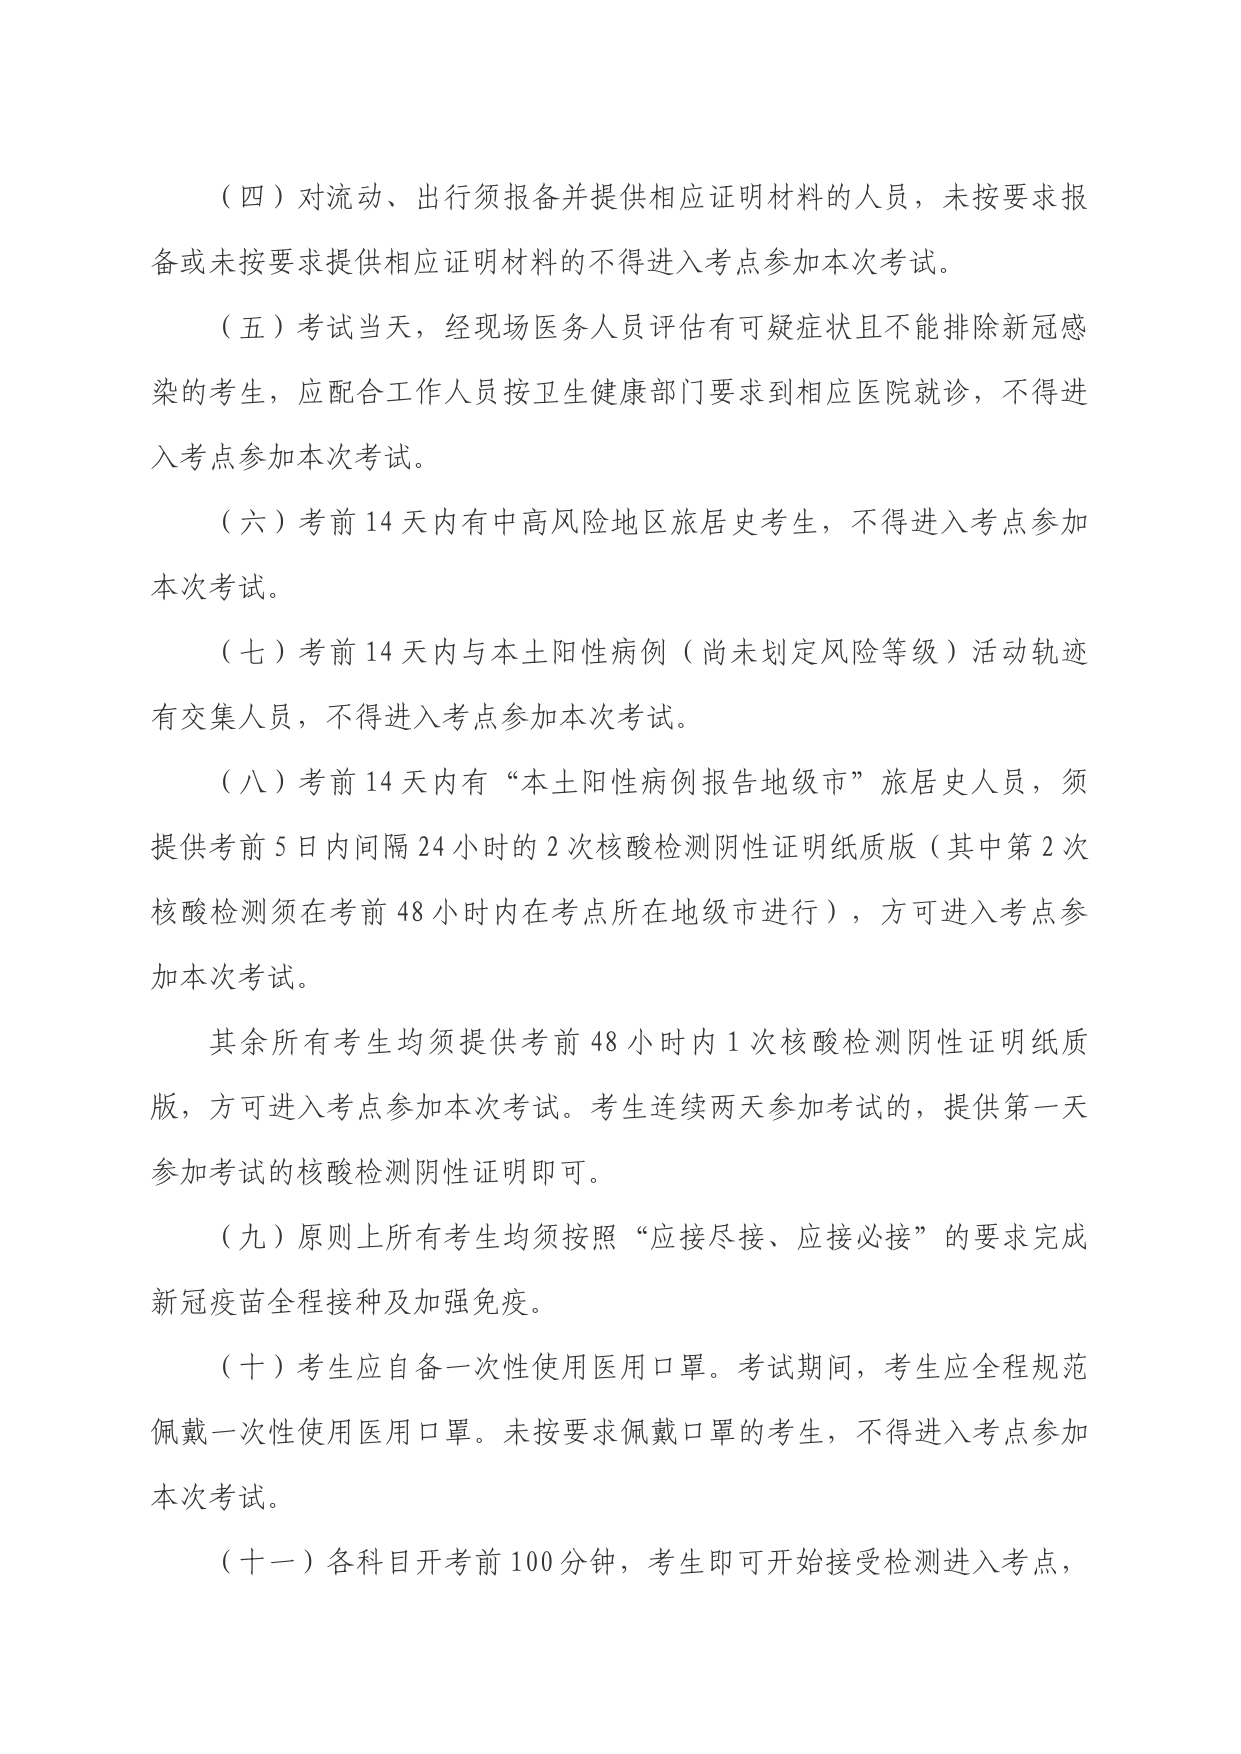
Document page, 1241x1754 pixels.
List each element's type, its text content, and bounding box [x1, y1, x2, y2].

list 其余所有考生均须提供考前48小时内1次核酸检测阴性证明纸质版，方可进入考点参加本次考试。考生连续两天参加考试的，提供第一天参加考试的核酸检测阴性证明即可。 [150, 1007, 1090, 1088]
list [150, 1527, 1090, 1592]
list （十）考生应自备一次性使用医用口罩。考试期间，考生应全程规范佩戴一次性使用医用口罩。未按要求佩戴口罩的考生，不得进入考点参加本次考试。 [150, 1332, 1090, 1413]
list （七）考前14天内与本土阳性病例（尚未划定风险等级）活动轨迹有交集人员，不得进入考点参加本次考试。 [150, 617, 1090, 747]
list （四）对流动、出行须报备并提供相应证明材料的人员，未按要求报备或未按要求提供相应证明材料的不得进入考点参加本次考试。 [150, 162, 1090, 292]
list （六）考前14天内有中高风险地区旅居史考生，不得进入考点参加本次考试。 [150, 487, 1090, 617]
list （十）考生应自备一次性使用医用口罩。考试期间，考生应全程规范佩戴一次性使用医用口罩。未按要求佩戴口罩的考生，不得进入考点参加本次考试。 [150, 1446, 1090, 1527]
list （八）考前14天内有“本土阳性病例报告地级市”旅居史人员，须提供考前5日内间隔24小时的2次核酸检测阴性证明纸质版（其中第2次核酸检测须在考前48小时内在考点所在地级市进行），方可进入考点参加本次考试。 [150, 926, 1090, 1007]
list （五）考试当天，经现场医务人员评估有可疑症状且不能排除新冠感染的考生，应配合工作人员按卫生健康部门要求到相应医院就诊，不得进入考点参加本次考试。 [150, 292, 1090, 373]
list （八）考前14天内有“本土阳性病例报告地级市”旅居史人员，须提供考前5日内间隔24小时的2次核酸检测阴性证明纸质版（其中第2次核酸检测须在考前48小时内在考点所在地级市进行），方可进入考点参加本次考试。 [150, 747, 1090, 893]
list （九）原则上所有考生均须按照“应接尽接、应接必接”的要求完成新冠疫苗全程接种及加强免疫。 [150, 1202, 1090, 1332]
list 其余所有考生均须提供考前48小时内1次核酸检测阴性证明纸质版，方可进入考点参加本次考试。考生连续两天参加考试的，提供第一天参加考试的核酸检测阴性证明即可。 [150, 1121, 1090, 1202]
list （五）考试当天，经现场医务人员评估有可疑症状且不能排除新冠感染的考生，应配合工作人员按卫生健康部门要求到相应医院就诊，不得进入考点参加本次考试。 [150, 406, 1090, 487]
